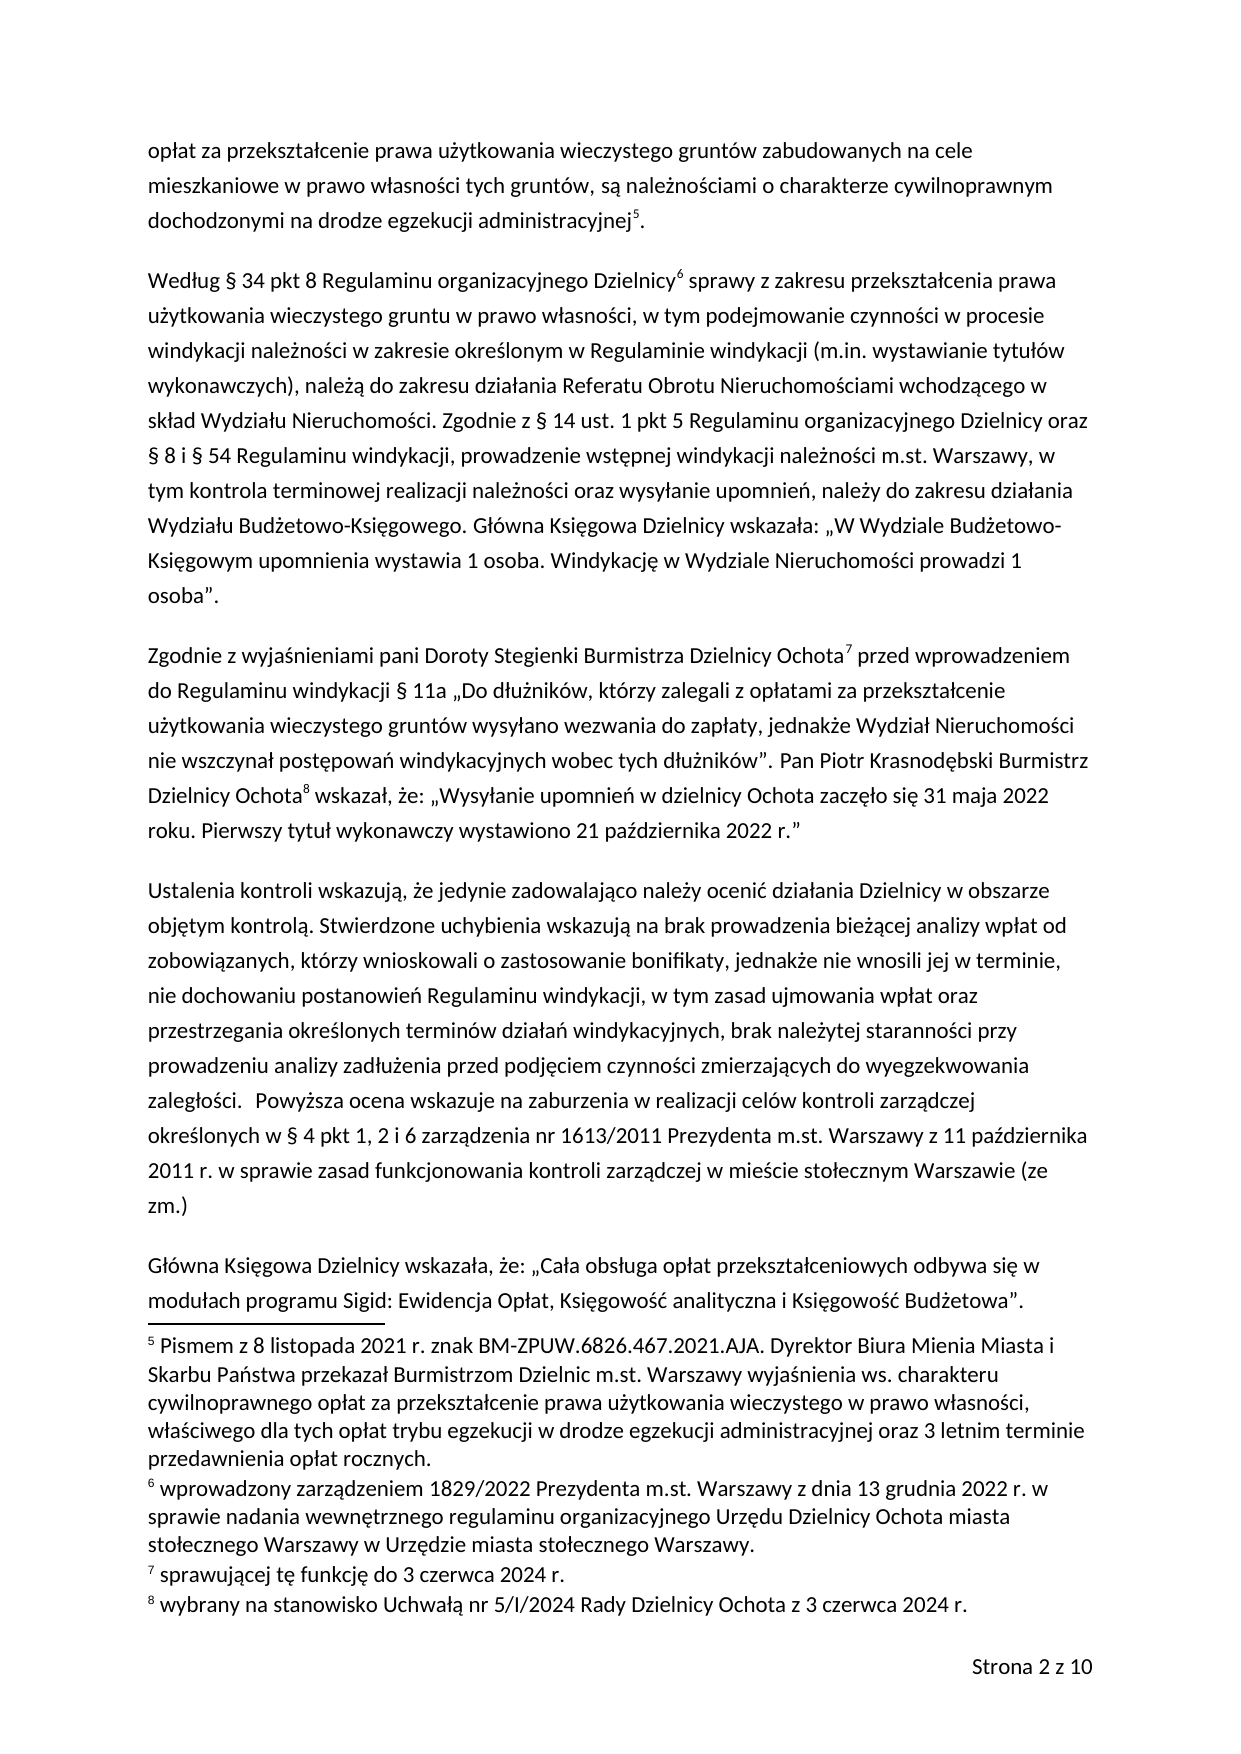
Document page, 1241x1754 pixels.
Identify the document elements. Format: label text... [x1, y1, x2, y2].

text Ustalenia kontroli wskazują, że jedynie zadowalająco należy ocenić działania Dzielnicy w obszarze objętym kontrolą. Stwierdzone uchybienia wskazują na brak prowadzenia bieżącej analizy wpłat od zobowiązanych, którzy wnioskowali o zastosowanie bonifikaty, jednakże nie wnosili jej w terminie, nie dochowaniu postanowień Regulaminu windykacji, w tym zasad ujmowania wpłat oraz przestrzegania określonych terminów działań windykacyjnych, brak należytej staranności przy prowadzeniu analizy zadłużenia przed podjęciem czynności zmierzających do wyegzekwowania zaległości. Powyższa ocena wskazuje na zaburzenia w realizacji celów kontroli zarządczej określonych w § 4 pkt 1, 2 i 6 zarządzenia nr 1613/2011 Prezydenta m.st. Warszawy z 11 października 2011 r. w sprawie zasad funkcjonowania kontroli zarządczej w mieście stołecznym Warszawie (ze zm.) [148, 876, 1092, 1219]
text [148, 136, 1092, 234]
text Zgodnie z wyjaśnieniami pani Doroty Stegienki Burmistrza Dzielnicy Ochota przed wprowadzeniem do Regulaminu windykacji § 11a „Do dłużników, którzy zalegali z opłatami za przekształcenie użytkowania wieczystego gruntów wysyłano wezwania do zapłaty, jednakże Wydział Nieruchomości nie wszczynał postępowań windykacyjnych wobec tych dłużników”. Pan Piotr Krasnodębski Burmistrz Dzielnicy Ochota wskazał, że: „Wysyłanie upomnień w dzielnicy Ochota zaczęło się 31 maja 2022 roku. Pierwszy tytuł wykonawczy wystawiono 21 października 2022 r.” [148, 641, 1092, 844]
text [148, 1251, 1092, 1314]
text Według § 34 pkt 8 Regulaminu organizacyjnego Dzielnicy sprawy z zakresu przekształcenia prawa użytkowania wieczystego gruntu w prawo własności, w tym podejmowanie czynności w procesie windykacji należności w zakresie określonym w Regulaminie windykacji (m.in. wystawianie tytułów wykonawczych), należą do zakresu działania Referatu Obrotu Nieruchomościami wchodzącego w skład Wydziału Nieruchomości. Zgodnie z § 14 ust. 1 pkt 5 Regulaminu organizacyjnego Dzielnicy oraz § 8 i § 54 Regulaminu windykacji, prowadzenie wstępnej windykacji należności m.st. Warszawy, w tym kontrola terminowej realizacji należności oraz wysyłanie upomnień, należy do zakresu działania Wydziału Budżetowo-Księgowego. Główna Księgowa Dzielnicy wskazała: „W Wydziale Budżetowo-Księgowym upomnienia wystawia 1 osoba. Windykację w Wydziale Nieruchomości prowadzi 1 osoba”. [148, 266, 1092, 609]
